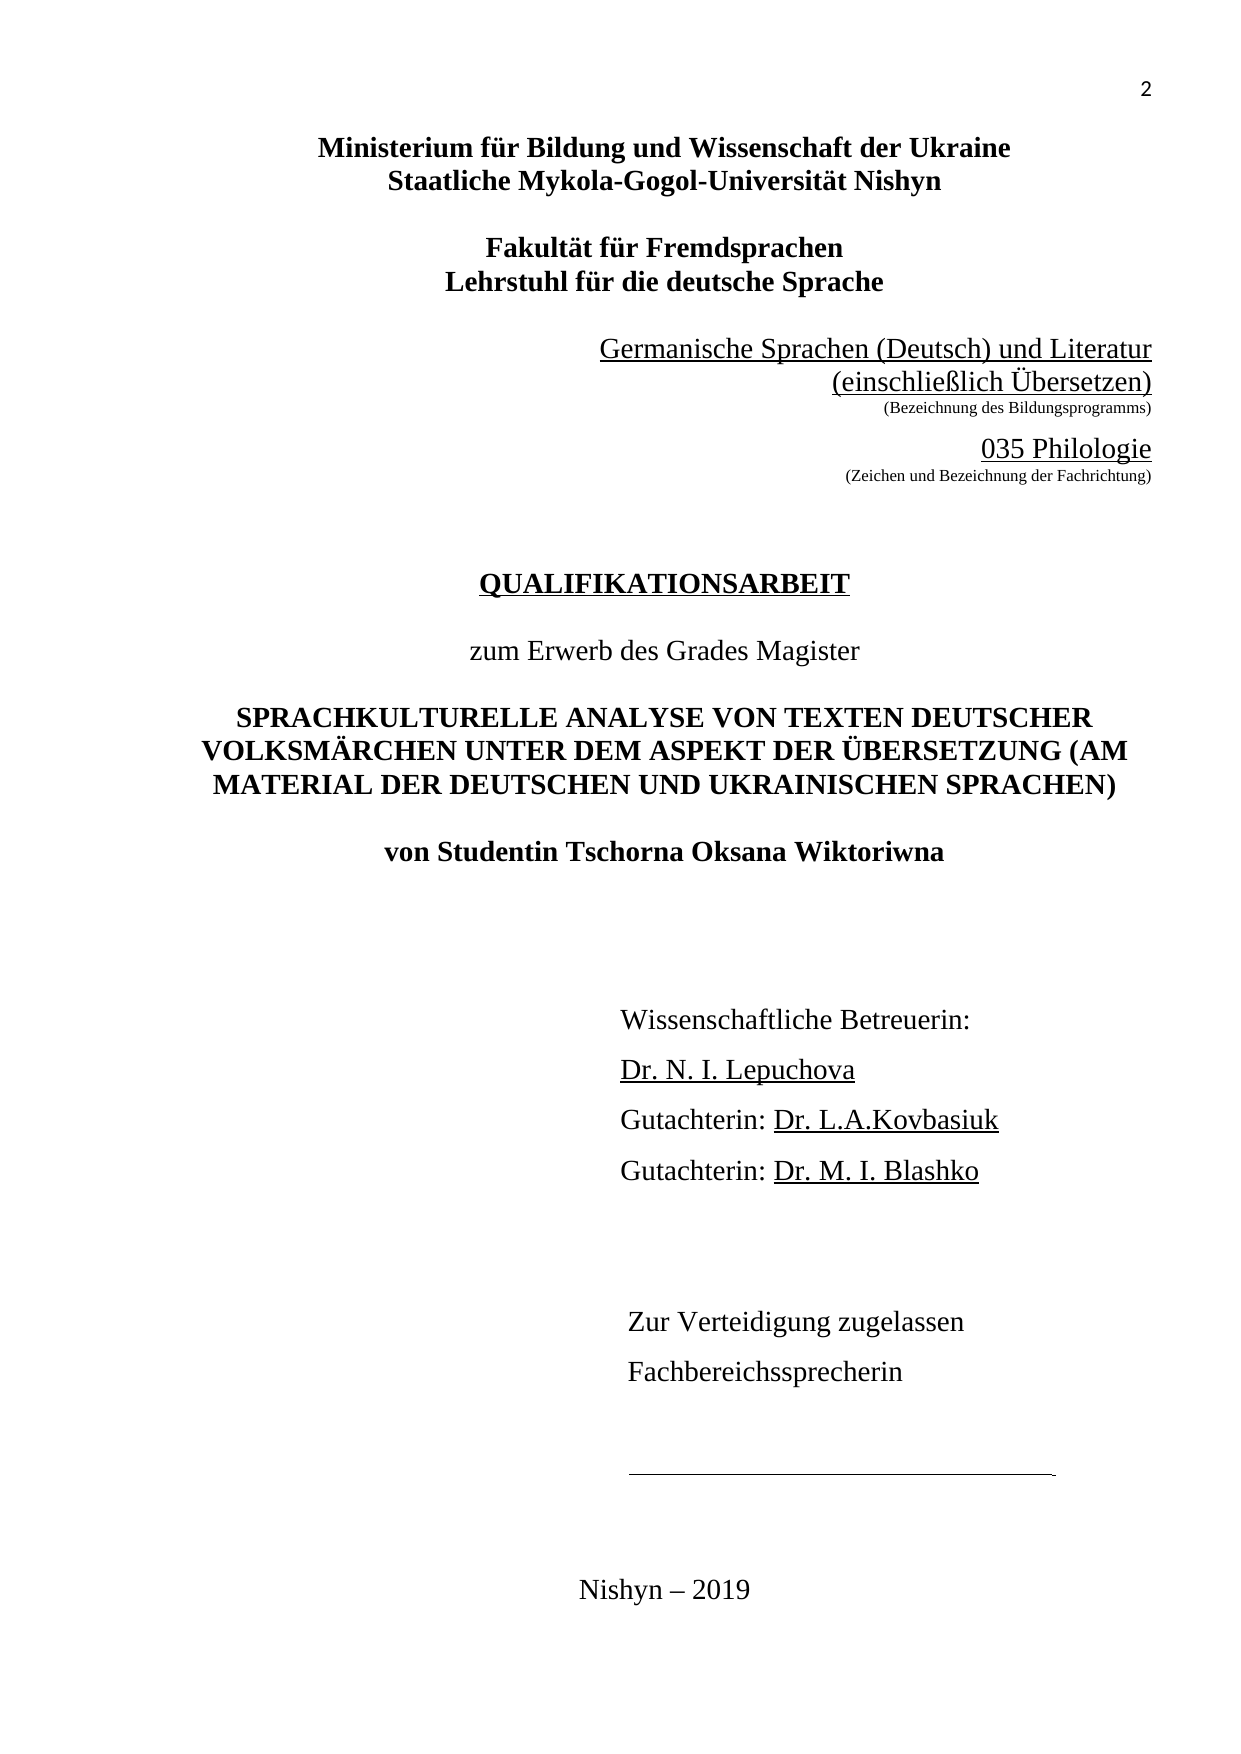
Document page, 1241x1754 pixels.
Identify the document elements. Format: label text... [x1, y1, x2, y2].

text QUALIFIKATIONSARBEIT [177, 566, 1152, 599]
text Fakultät für Fremdsprachen [177, 230, 1152, 264]
text (einschließlich Übersetzen) [177, 364, 1152, 398]
text (Zeichen und Bezeichnung der Fachrichtung) [177, 465, 1152, 499]
text Fachbereichssprecherin [177, 1354, 1152, 1388]
text Wissenschaftliche Betreuerin: [177, 1002, 1152, 1035]
text Gutachterin: Dr. M. I. Blashko [177, 1153, 1152, 1186]
text (Bezeichnung des Bildungsprogramms) [177, 398, 1152, 432]
text 035 Philologie [177, 432, 1152, 465]
text von Studentin Tschorna Oksana Wiktoriwna [177, 834, 1152, 868]
text Staatliche Mykola-Gogol-Universität Nishyn [177, 163, 1152, 197]
text zum Erwerb des Grades Magister [177, 633, 1152, 666]
text Nishyn – 2019 [177, 1572, 1152, 1606]
text Germanische Sprachen (Deutsch) und Literatur [177, 331, 1152, 364]
text SPRACHKULTURELLE ANALYSE VON TEXTEN DEUTSCHER VOLKSMÄRCHEN UNTER DEM ASPEKT DER ÜBERSETZUNG (AM MATERIAL DER DEUTSCHEN UND UKRAINISCHEN SPRACHEN) [177, 700, 1152, 801]
text Lehrstuhl für die deutsche Sprache [177, 264, 1152, 297]
text Dr. N. I. Lepuchova [177, 1052, 1152, 1086]
text Ministerium für Bildung und Wissenschaft der Ukraine [177, 130, 1152, 163]
text Gutachterin: Dr. L.A.Kovbasiuk [177, 1102, 1152, 1136]
text Zur Verteidigung zugelassen [177, 1304, 1152, 1337]
